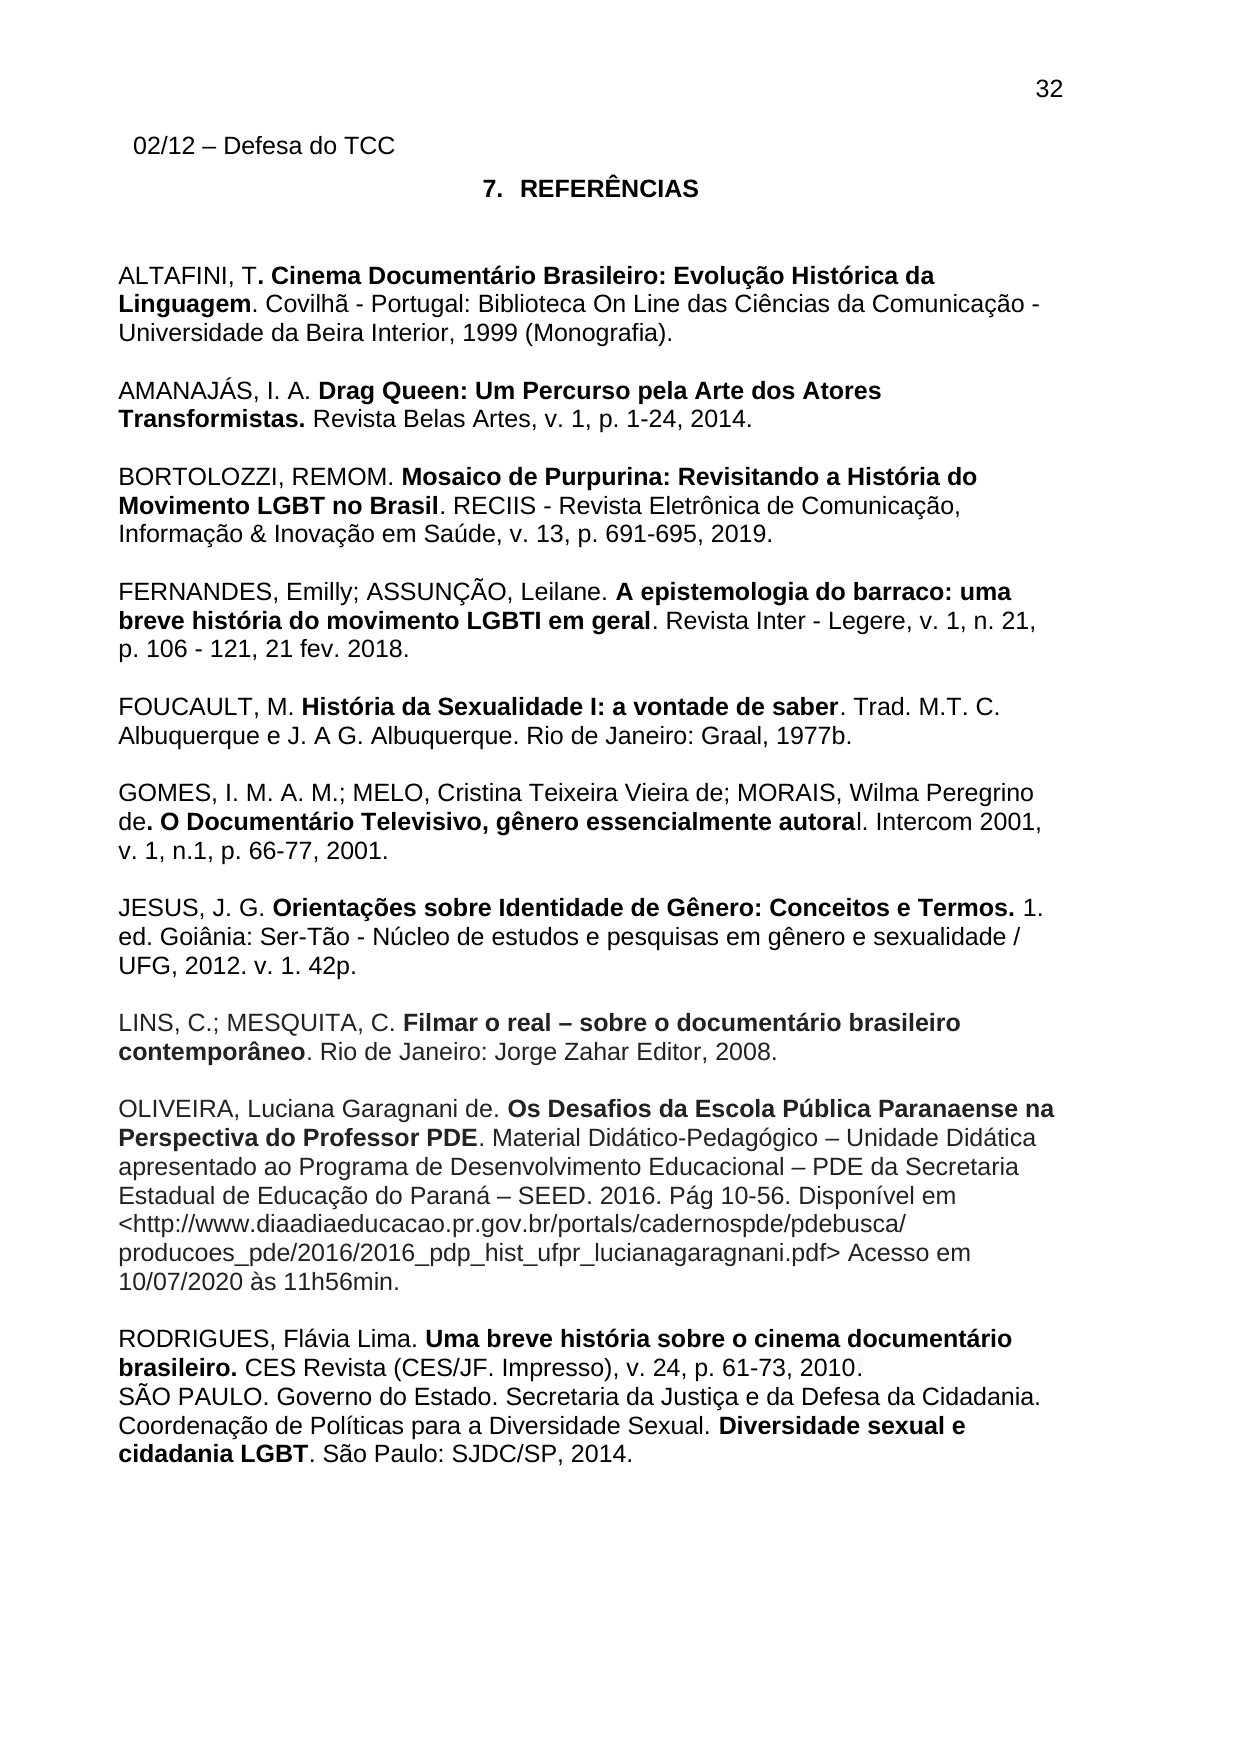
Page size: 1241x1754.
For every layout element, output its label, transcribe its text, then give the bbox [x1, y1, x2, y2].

list 02/12 – Defesa do TCC [133, 131, 1063, 160]
list REFERÊNCIAS [118, 174, 1063, 203]
text GOMES, I. M. A. M.; MELO, Cristina Teixeira Vieira de; MORAIS, Wilma Peregrino de. O Documentário Televisivo, gênero essencialmente autoral. Intercom 2001, v. 1, n.1, p. 66-77, 2001. [118, 778, 1063, 864]
text OLIVEIRA, Luciana Garagnani de. Os Desafios da Escola Pública Paranaense na Perspectiva do Professor PDE. Material Didático-Pedagógico – Unidade Didática apresentado ao Programa de Desenvolvimento Educacional – PDE da Secretaria Estadual de Educação do Paraná – SEED. 2016. Pág 10-56. Disponível em <http://www.diaadiaeducacao.pr.gov.br/portals/cadernospde/pdebusca/producoes_pde/2016/2016_pdp_hist_ufpr_lucianagaragnani.pdf> Acesso em 10/07/2020 às 11h56min. [118, 1094, 1063, 1296]
text FOUCAULT, M. História da Sexualidade I: a vontade de saber. Trad. M.T. C. Albuquerque e J. A G. Albuquerque. Rio de Janeiro: Graal, 1977b. [118, 692, 1063, 749]
text BORTOLOZZI, REMOM. Mosaico de Purpurina: Revisitando a História do Movimento LGBT no Brasil. RECIIS - Revista Eletrônica de Comunicação, Informação & Inovação em Saúde, v. 13, p. 691-695, 2019. [118, 462, 1063, 548]
text SÃO PAULO. Governo do Estado. Secretaria da Justiça e da Defesa da Cidadania. Coordenação de Políticas para a Diversidade Sexual. Diversidade sexual e cidadania LGBT. São Paulo: SJDC/SP, 2014. [118, 1382, 1063, 1468]
text RODRIGUES, Flávia Lima. Uma breve história sobre o cinema documentário brasileiro. CES Revista (CES/JF. Impresso), v. 24, p. 61-73, 2010. [118, 1324, 1063, 1382]
text ALTAFINI, T. Cinema Documentário Brasileiro: Evolução Histórica da Linguagem. Covilhã - Portugal: Biblioteca On Line das Ciências da Comunicação - Universidade da Beira Interior, 1999 (Monografia). [118, 261, 1063, 347]
text FERNANDES, Emilly; ASSUNÇÃO, Leilane. A epistemologia do barraco: uma breve história do movimento LGBTI em geral. Revista Inter - Legere, v. 1, n. 21, p. 106 - 121, 21 fev. 2018. [118, 577, 1063, 663]
text AMANAJÁS, I. A. Drag Queen: Um Percurso pela Arte dos Atores Transformistas. Revista Belas Artes, v. 1, p. 1-24, 2014. [118, 376, 1063, 433]
text JESUS, J. G. Orientações sobre Identidade de Gênero: Conceitos e Termos. 1. ed. Goiânia: Ser-Tão - Núcleo de estudos e pesquisas em gênero e sexualidade / UFG, 2012. v. 1. 42p. [118, 893, 1063, 979]
text LINS, C.; MESQUITA, C. Filmar o real – sobre o documentário brasileiro contemporâneo. Rio de Janeiro: Jorge Zahar Editor, 2008. [778, 1008, 1063, 1066]
